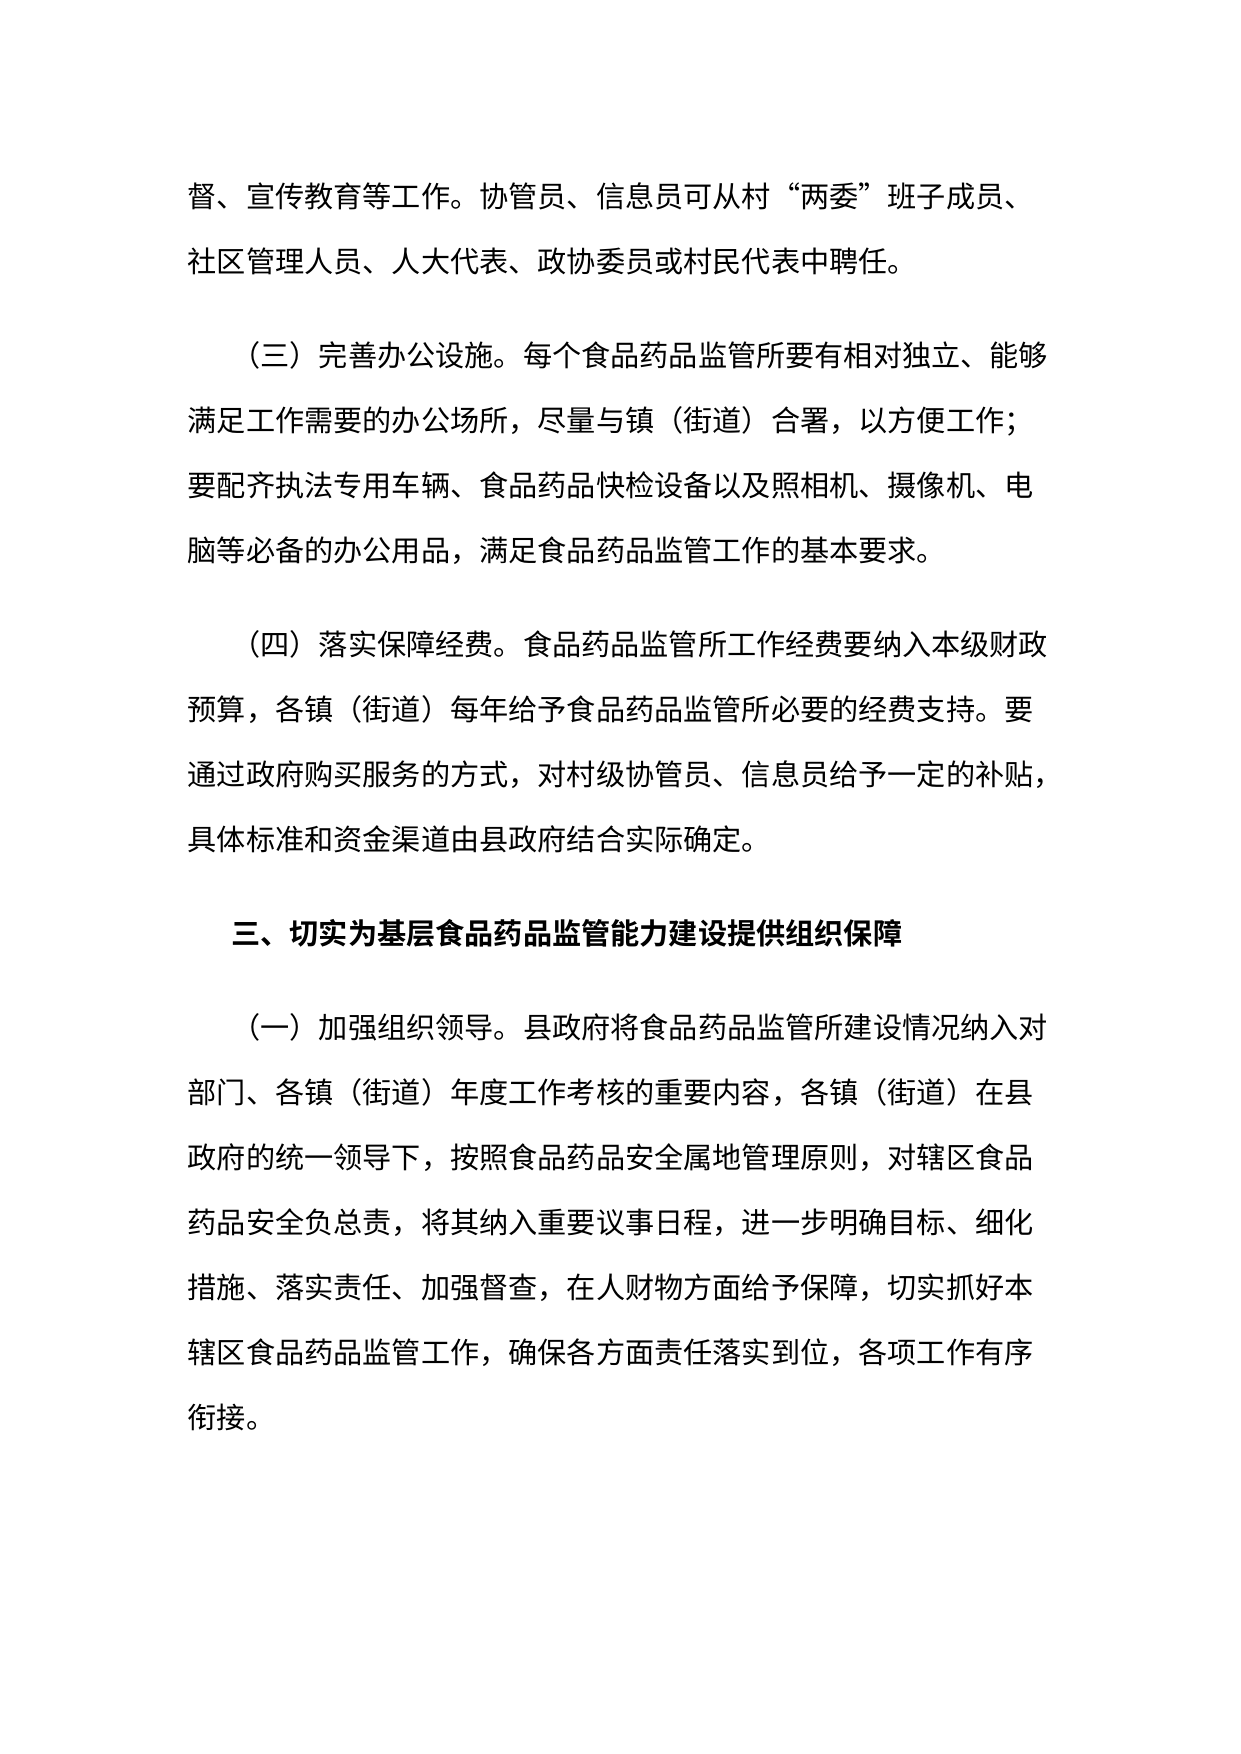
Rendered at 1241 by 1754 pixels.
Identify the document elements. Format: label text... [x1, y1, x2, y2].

text （三）完善办公设施。每个食品药品监管所要有相对独立、能够满足工作需要的办公场所，尽量与镇（街道）合署，以方便工作；要配齐执法专用车辆、食品药品快检设备以及照相机、摄像机、电脑等必备的办公用品，满足食品药品监管工作的基本要求。 [187, 321, 1053, 581]
text （一）加强组织领导。县政府将食品药品监管所建设情况纳入对部门、各镇（街道）年度工作考核的重要内容，各镇（街道）在县政府的统一领导下，按照食品药品安全属地管理原则，对辖区食品药品安全负总责，将其纳入重要议事日程，进一步明确目标、细化措施、落实责任、加强督查，在人财物方面给予保障，切实抓好本辖区食品药品监管工作，确保各方面责任落实到位，各项工作有序衔接。 [187, 994, 1053, 1449]
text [187, 162, 1053, 292]
text （四）落实保障经费。食品药品监管所工作经费要纳入本级财政预算，各镇（街道）每年给予食品药品监管所必要的经费支持。要通过政府购买服务的方式，对村级协管员、信息员给予一定的补贴，具体标准和资金渠道由县政府结合实际确定。 [187, 610, 1053, 870]
text 三、切实为基层食品药品监管能力建设提供组织保障 [187, 899, 1053, 964]
